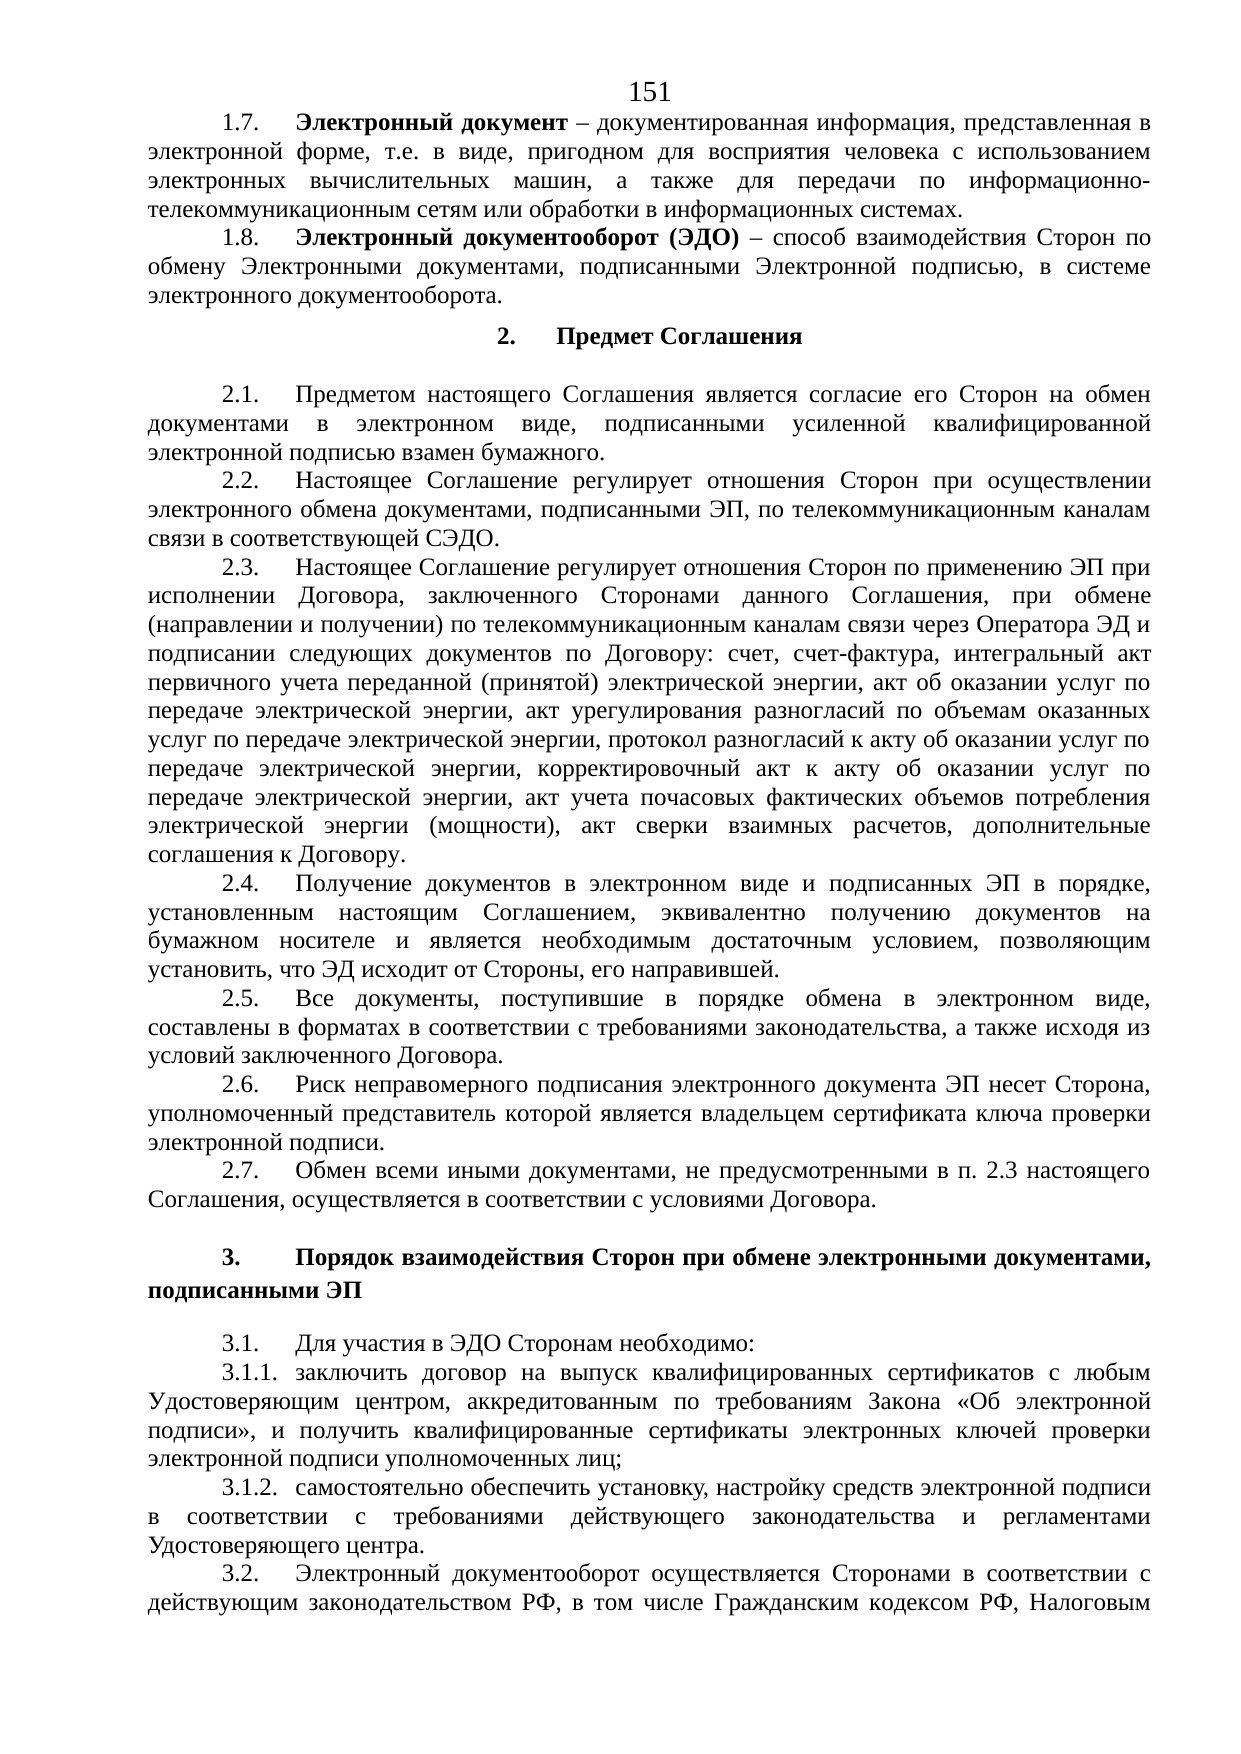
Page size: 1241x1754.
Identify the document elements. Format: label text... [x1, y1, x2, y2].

list Порядок взаимодействия Сторон при обмене электронными документами, подписанными ЭП [148, 1242, 1152, 1303]
list Обмен всеми иными документами, не предусмотренными в п. 2.3 настоящего Соглашения, осуществляется в соответствии с условиями Договора. [148, 1155, 1152, 1213]
list Риск неправомерного подписания электронного документа ЭП несет Сторона, уполномоченный представитель которой является владельцем сертификата ключа проверки электронной подписи. [148, 1069, 1152, 1155]
list Все документы, поступившие в порядке обмена в электронном виде, составлены в форматах в соответствии с требованиями законодательства, а также исходя из условий заключенного Договора. [148, 983, 1152, 1069]
list Электронный документ – документированная информация, представленная в электронной форме, т.е. в виде, пригодном для восприятия человека с использованием электронных вычислительных машин, а также для передачи по информационно-телекоммуникационным сетям или обработки в информационных системах. [148, 107, 1152, 222]
list Предмет Соглашения [148, 321, 1152, 350]
list Электронный документооборот (ЭДО) – способ взаимодействия Сторон по обмену Электронными документами, подписанными Электронной подписью, в системе электронного документооборота. [148, 222, 1152, 309]
list Настоящее Соглашение регулирует отношения Сторон при осуществлении электронного обмена документами, подписанными ЭП, по телекоммуникационным каналам связи в соответствующей СЭДО. [148, 465, 1152, 552]
list Предметом настоящего Соглашения является согласие его Сторон на обмен документами в электронном виде, подписанными усиленной квалифицированной электронной подписью взамен бумажного. [148, 379, 1152, 465]
list самостоятельно обеспечить установку, настройку средств электронной подписи в соответствии с требованиями действующего законодательства и регламентами Удостоверяющего центра. [148, 1472, 1152, 1558]
list Получение документов в электронном виде и подписанных ЭП в порядке, установленным настоящим Соглашением, эквивалентно получению документов на бумажном носителе и является необходимым достаточным условием, позволяющим установить, что ЭД исходит от Стороны, его направившей. [148, 868, 1152, 983]
list Для участия в ЭДО Сторонам необходимо: [148, 1328, 1152, 1357]
list заключить договор на выпуск квалифицированных сертификатов с любым Удостоверяющим центром, аккредитованным по требованиям Закона «Об электронной подписи», и получить квалифицированные сертификаты электронных ключей проверки электронной подписи уполномоченных лиц; [148, 1357, 1152, 1472]
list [148, 1558, 1152, 1616]
list Настоящее Соглашение регулирует отношения Сторон по применению ЭП при исполнении Договора, заключенного Сторонами данного Соглашения, при обмене (направлении и получении) по телекоммуникационным каналам связи через Оператора ЭД и подписании следующих документов по Договору: счет, счет-фактура, интегральный акт первичного учета переданной (принятой) электрической энергии, акт об оказании услуг по передаче электрической энергии, акт урегулирования разногласий по объемам оказанных услуг по передаче электрической энергии, протокол разногласий к акту об оказании услуг по передаче электрической энергии, корректировочный акт к акту об оказании услуг по передаче электрической энергии, акт учета почасовых фактических объемов потребления электрической энергии (мощности), акт сверки взаимных расчетов, дополнительные соглашения к Договору. [148, 552, 1152, 868]
